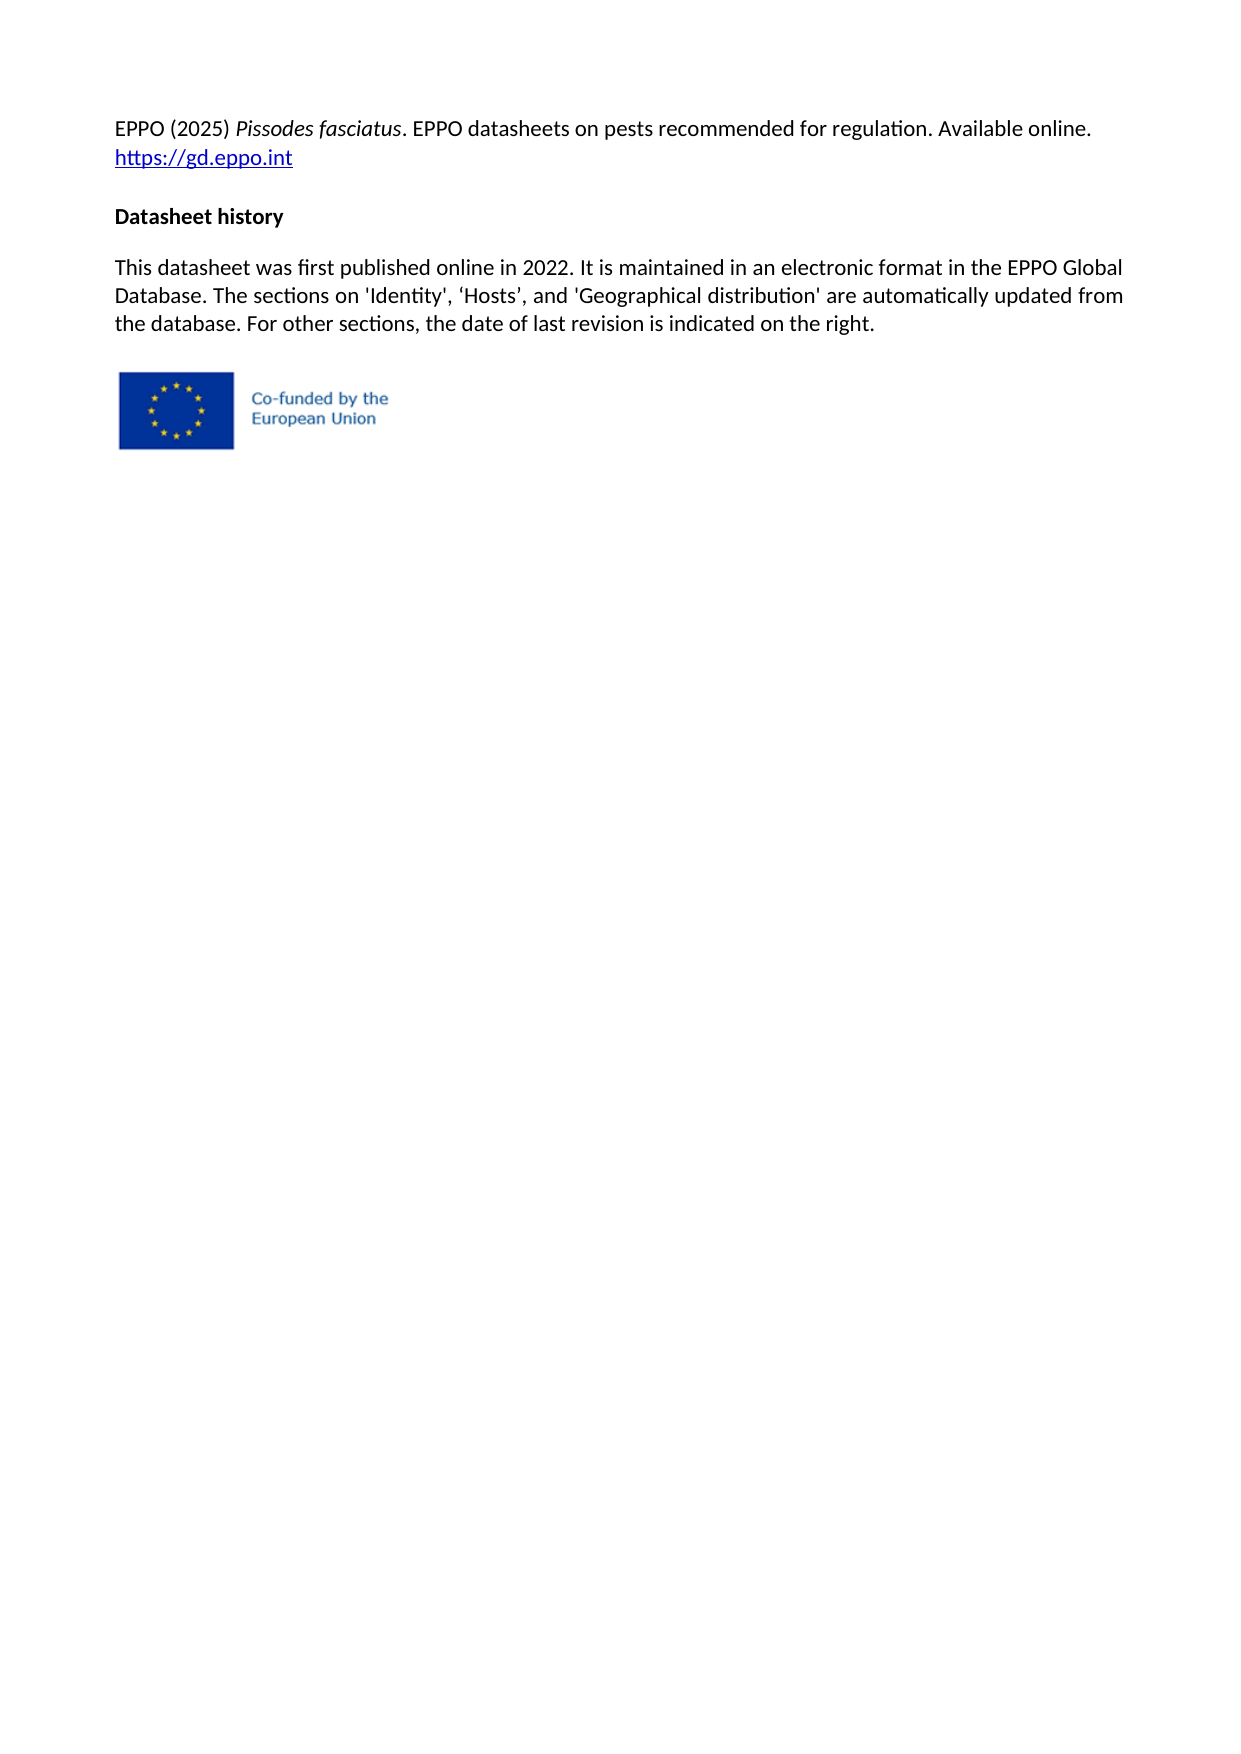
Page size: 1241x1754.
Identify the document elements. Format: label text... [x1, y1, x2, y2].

picture [114, 359, 410, 459]
text EPPO (2025) Pissodes fasciatus. EPPO datasheets on pests recommended for regulation. Available online. https://gd.eppo.int [114, 114, 1126, 171]
text Datasheet history [114, 202, 1126, 230]
text This datasheet was first published online in 2022. It is maintained in an electronic format in the EPPO Global Database. The sections on 'Identity', ‘Hosts’, and 'Geographical distribution' are automatically updated from the database. For other sections, the date of last revision is indicated on the right. [114, 253, 1126, 337]
